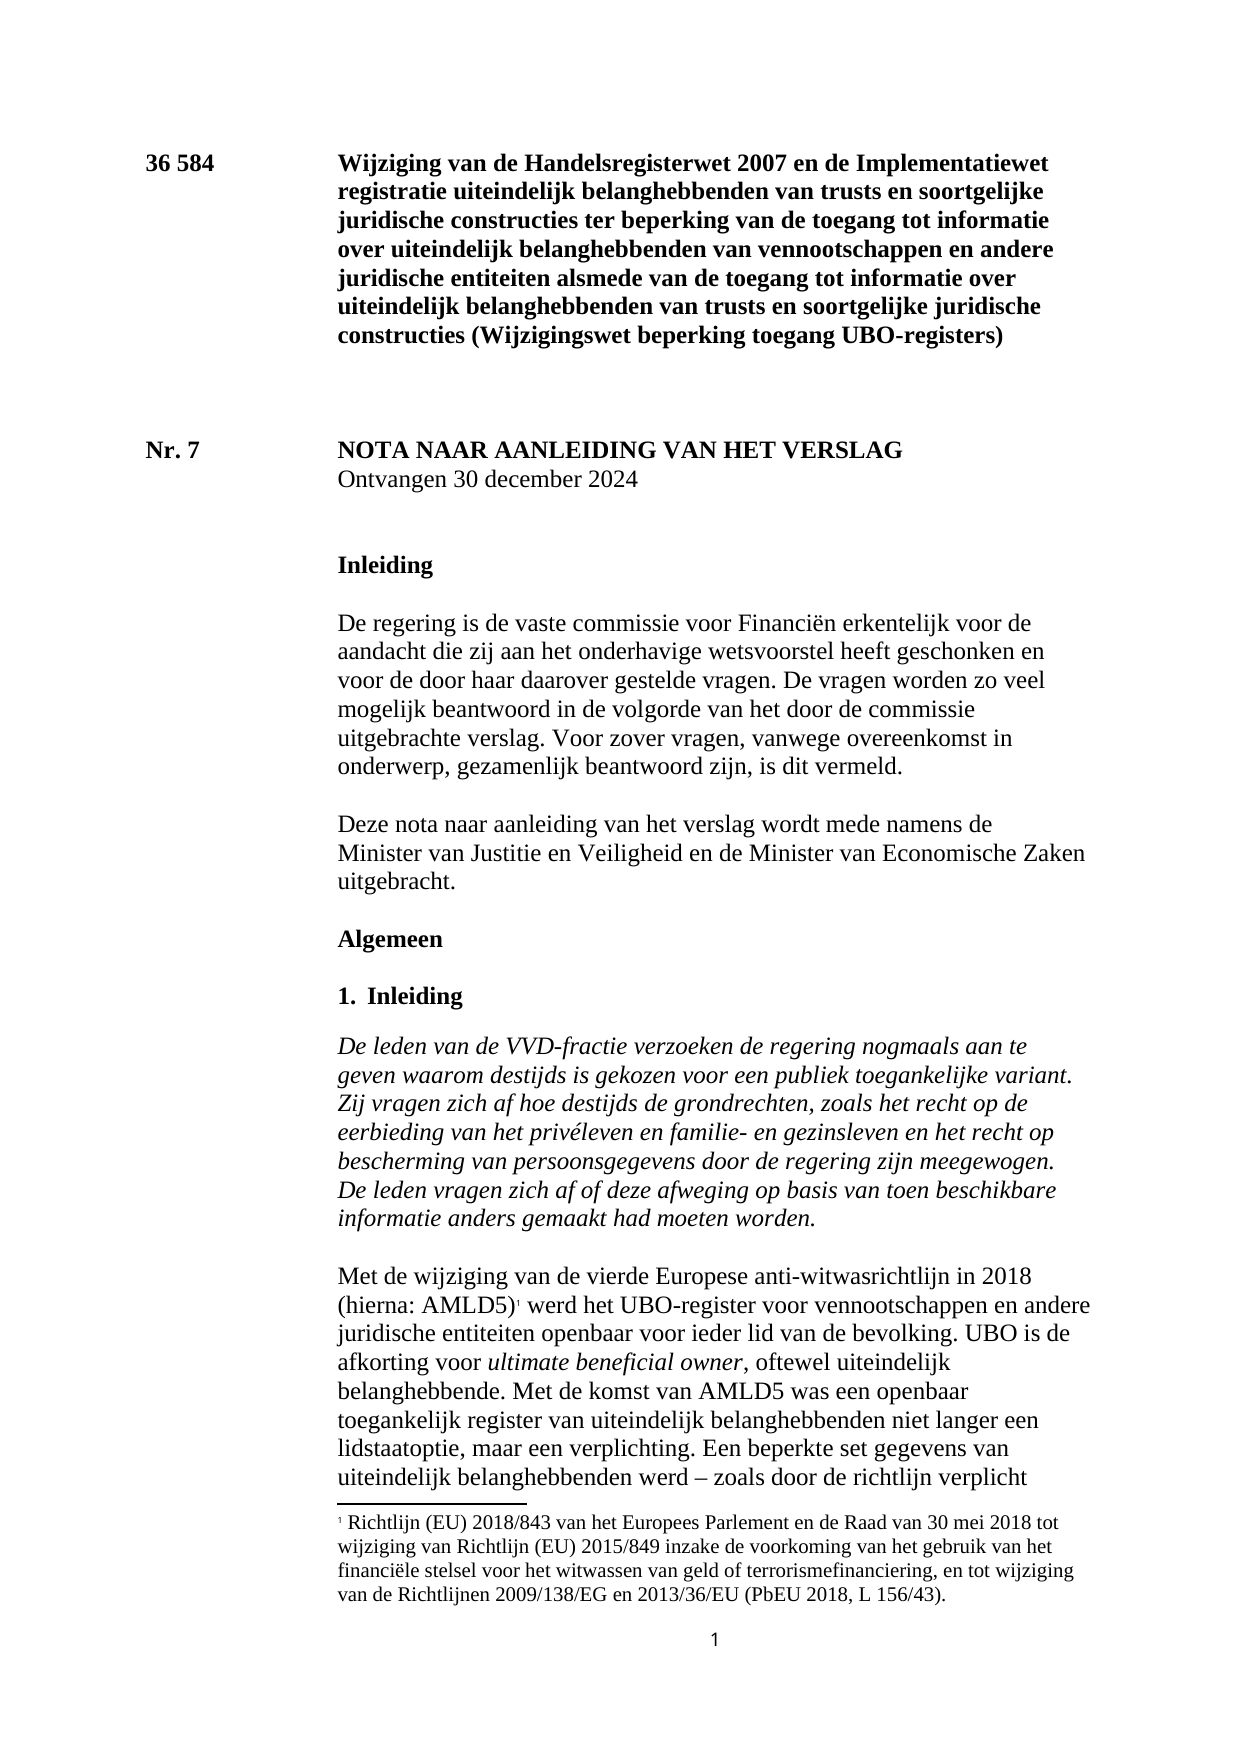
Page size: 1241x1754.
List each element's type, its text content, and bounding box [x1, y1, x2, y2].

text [337, 1261, 1092, 1491]
text De leden van de VVD-fractie verzoeken de regering nogmaals aan te geven waarom destijds is gekozen voor een publiek toegankelijke variant. Zij vragen zich af hoe destijds de grondrechten, zoals het recht op de eerbieding van het privéleven en familie- en gezinsleven en het recht op bescherming van persoonsgegevens door de regering zijn meegewogen. De leden vragen zich af of deze afweging op basis van toen beschikbare informatie anders gemaakt had moeten worden. [337, 1031, 1092, 1232]
list Inleiding [337, 981, 1092, 1010]
text Minister van Justitie en Veiligheid en de Minister van Economische Zaken uitgebracht. [337, 838, 1092, 895]
text Nr. 7 NOTA NAAR AANLEIDING VAN HET VERSLAG [145, 435, 1092, 464]
text De regering is de vaste commissie voor Financiën erkentelijk voor de aandacht die zij aan het onderhavige wetsvoorstel heeft geschonken en voor de door haar daarover gestelde vragen. De vragen worden zo veel mogelijk beantwoord in de volgorde van het door de commissie uitgebrachte verslag. Voor zover vragen, vanwege overeenkomst in onderwerp, gezamenlijk beantwoord zijn, is dit vermeld. [337, 608, 1092, 780]
text Deze nota naar aanleiding van het verslag wordt mede namens de [337, 809, 1092, 838]
text Inleiding [337, 550, 1092, 579]
text 36 584 Wijziging van de Handelsregisterwet 2007 en de Implementatiewet registratie uiteindelijk belanghebbenden van trusts en soortgelijke juridische constructies ter beperking van de toegang tot informatie over uiteindelijk belanghebbenden van vennootschappen en andere juridische entiteiten alsmede van de toegang tot informatie over uiteindelijk belanghebbenden van trusts en soortgelijke juridische constructies (Wijzigingswet beperking toegang UBO-registers) [145, 148, 1092, 349]
text Ontvangen 30 december 2024 [337, 464, 1092, 493]
text Algemeen [337, 924, 1092, 953]
